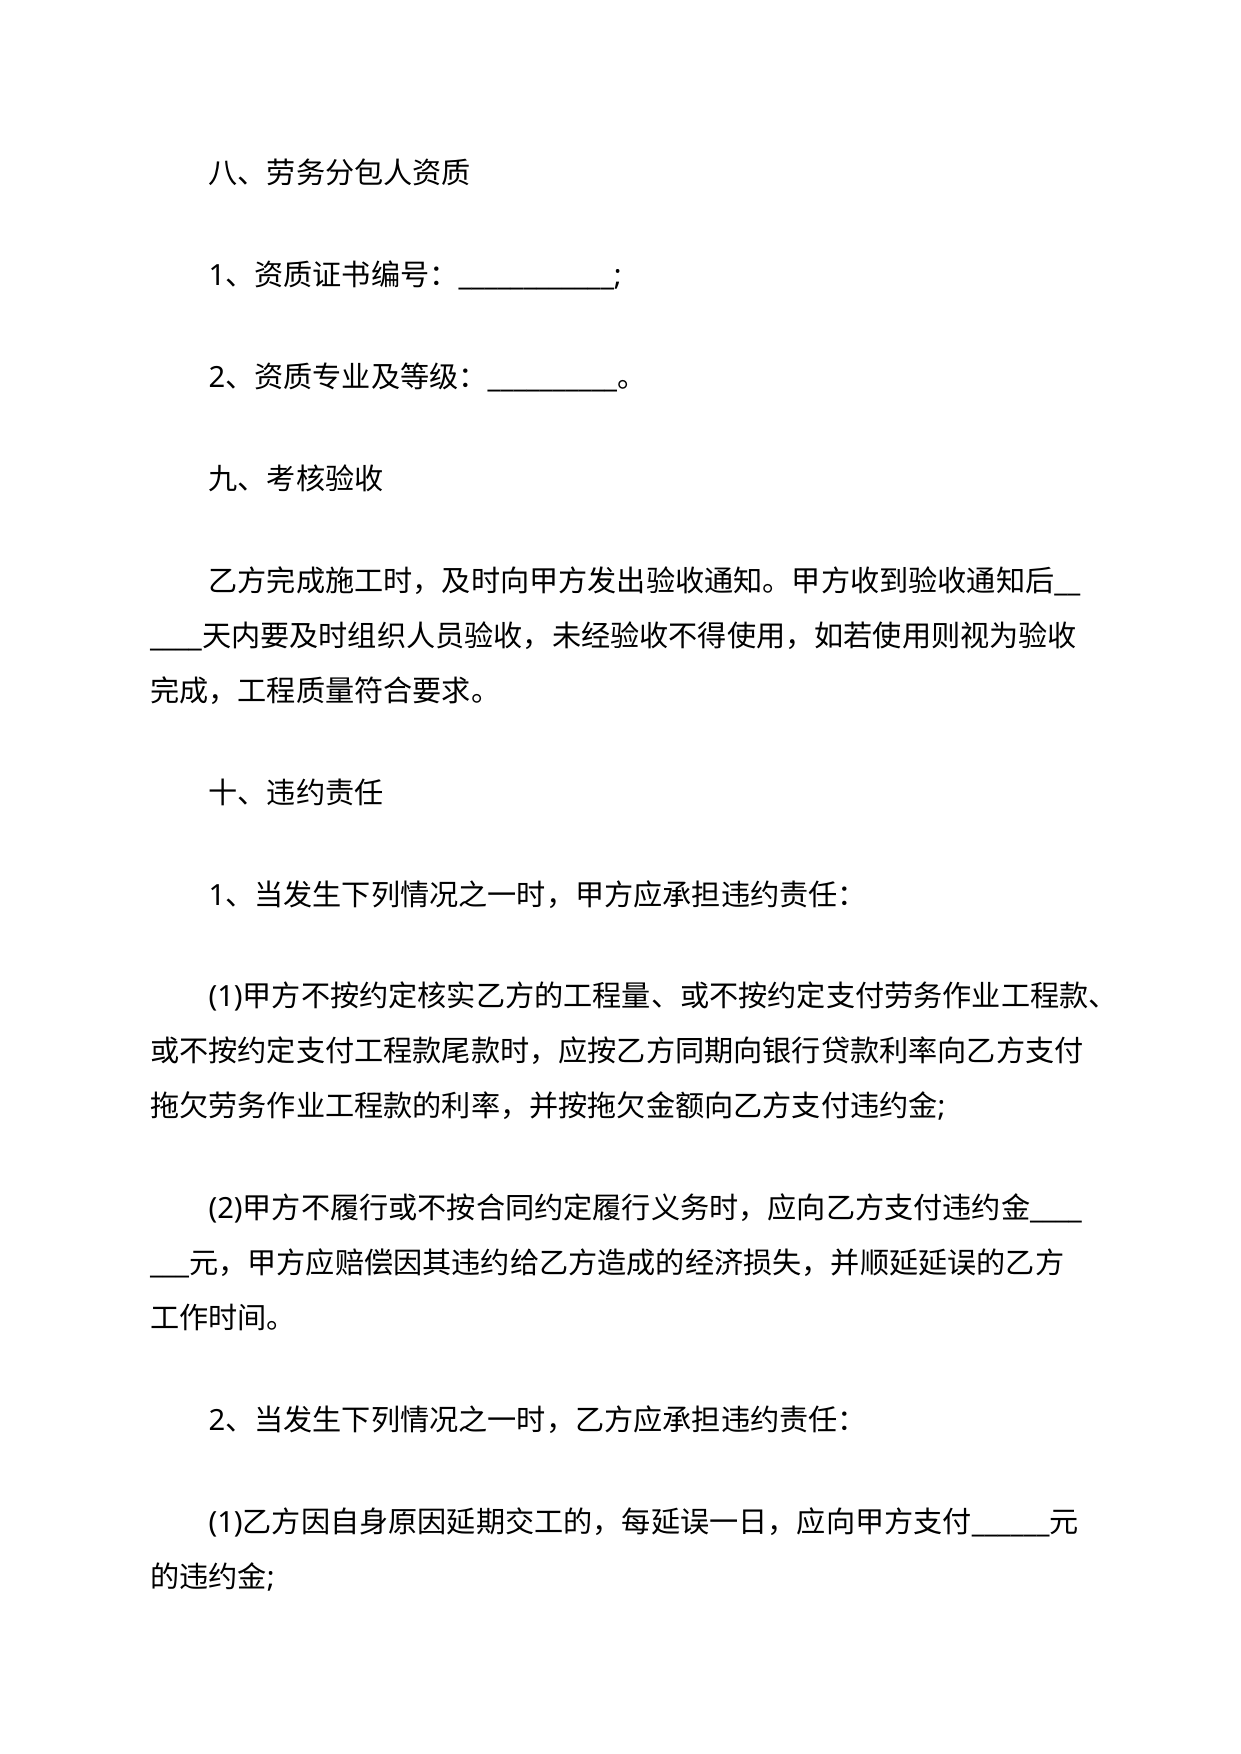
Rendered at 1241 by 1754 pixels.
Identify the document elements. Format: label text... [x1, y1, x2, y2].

text (2)甲方不履行或不按合同约定履行义务时，应向乙方支付违约金_______元，甲方应赔偿因其违约给乙方造成的经济损失，并顺延延误的乙方工作时间。 [150, 1185, 1090, 1337]
text 十、违约责任 [150, 769, 1090, 812]
text (1)乙方因自身原因延期交工的，每延误一日，应向甲方支付______元的违约金; [150, 1499, 1090, 1596]
text (1)甲方不按约定核实乙方的工程量、或不按约定支付劳务作业工程款、或不按约定支付工程款尾款时，应按乙方同期向银行贷款利率向乙方支付拖欠劳务作业工程款的利率，并按拖欠金额向乙方支付违约金; [150, 973, 1090, 1125]
text 2、当发生下列情况之一时，乙方应承担违约责任： [150, 1397, 1090, 1439]
text 八、劳务分包人资质 [150, 150, 1090, 192]
text 乙方完成施工时，及时向甲方发出验收通知。甲方收到验收通知后______天内要及时组织人员验收，未经验收不得使用，如若使用则视为验收完成，工程质量符合要求。 [150, 557, 1090, 710]
text 1、资质证书编号：____________; [150, 252, 1090, 294]
text 1、当发生下列情况之一时，甲方应承担违约责任： [150, 871, 1090, 913]
text 九、考核验收 [150, 456, 1090, 498]
text 2、资质专业及等级：__________。 [150, 354, 1090, 396]
